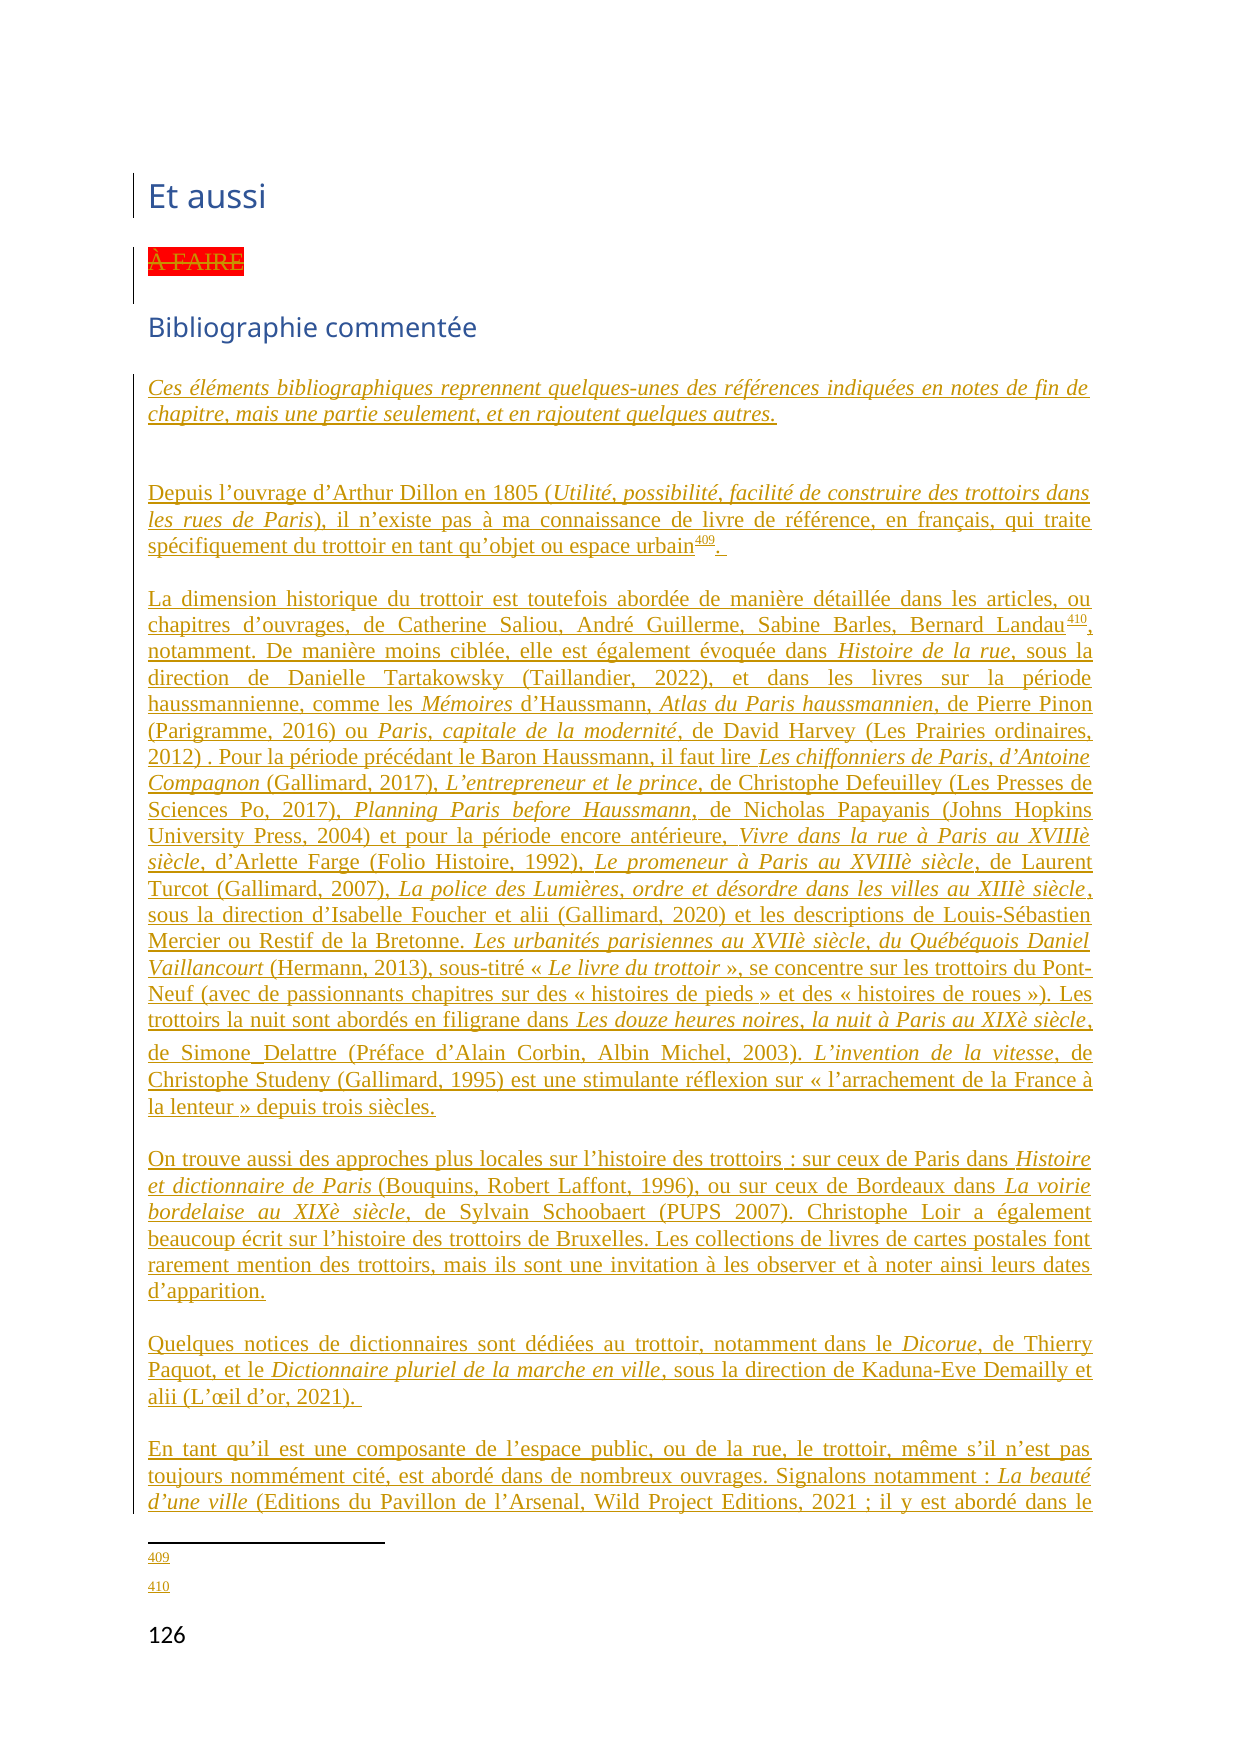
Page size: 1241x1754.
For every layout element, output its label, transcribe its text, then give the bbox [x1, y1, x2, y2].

subtitle Bibliographie commentée [148, 308, 1093, 345]
subtitle Et aussi [148, 173, 1093, 218]
